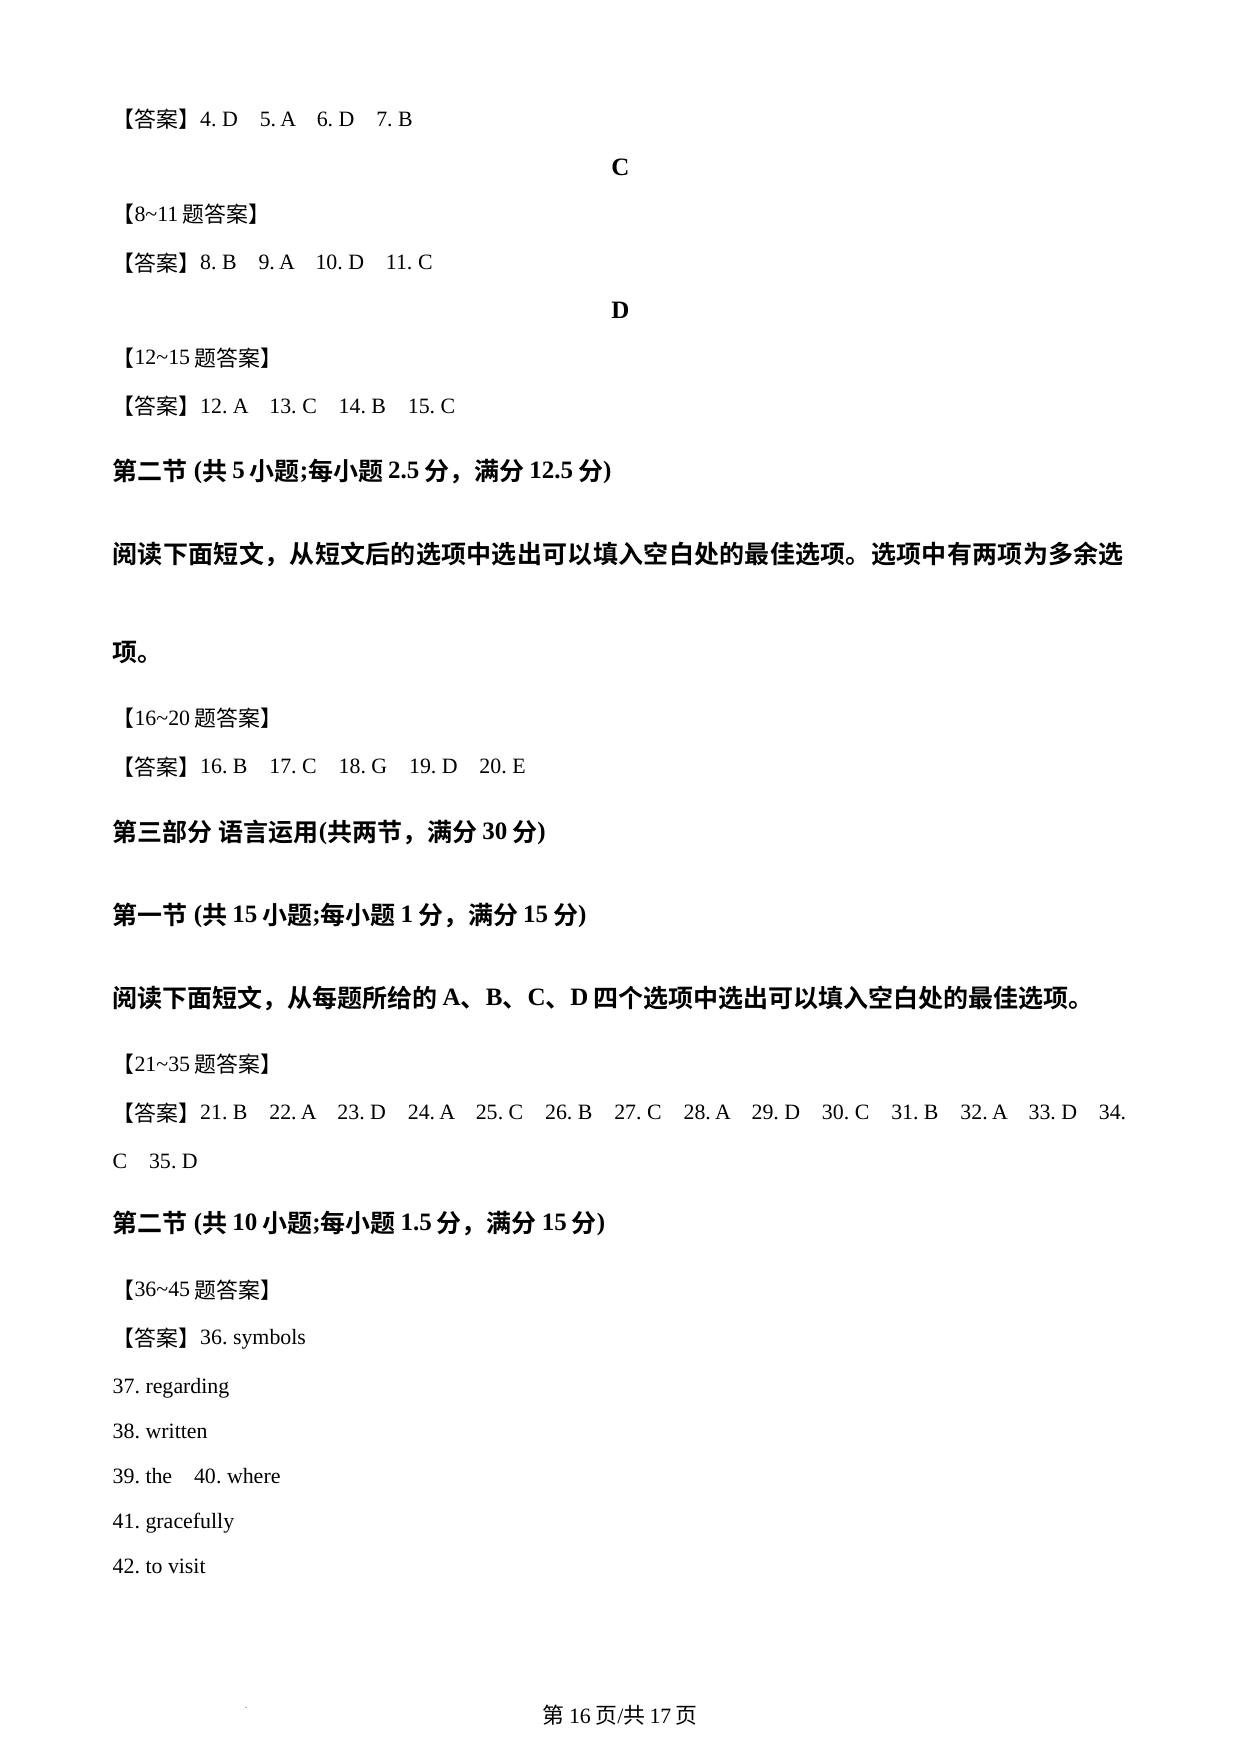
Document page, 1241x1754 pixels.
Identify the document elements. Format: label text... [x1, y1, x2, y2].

text 第二节 (共5小题;每小题2.5分，满分12.5分) [112, 437, 1128, 502]
text 42. to visit [112, 1549, 1128, 1582]
text 38. written [112, 1414, 1128, 1447]
text 39. the 40. where [112, 1459, 1128, 1492]
text C [112, 150, 1128, 183]
text 【36~45题答案】 [112, 1272, 1128, 1305]
text 阅读下面短文，从每题所给的A、B、C、D四个选项中选出可以填入空白处的最佳选项。 [112, 964, 1128, 1029]
text 【21~35题答案】 [112, 1047, 1128, 1079]
text 【12~15题答案】 [112, 341, 1128, 373]
text 【8~11题答案】 [112, 197, 1128, 229]
text D [112, 294, 1128, 326]
text 【16~20题答案】 [112, 701, 1128, 733]
text 【答案】21. B 22. A 23. D 24. A 25. C 26. B 27. C 28. A 29. D 30. C 31. B 32. A 33. D 34. C 35. D [112, 1095, 1128, 1177]
text 第三部分 语言运用(共两节，满分30分) [112, 798, 1128, 863]
text 37. regarding [112, 1369, 1128, 1402]
text 阅读下面短文，从短文后的选项中选出可以填入空白处的最佳选项。选项中有两项为多余选项。 [112, 520, 1128, 683]
text 【答案】4. D 5. A 6. D 7. B [112, 102, 1128, 134]
text 第二节 (共10小题;每小题1.5分，满分15分) [112, 1189, 1128, 1254]
text 【答案】12. A 13. C 14. B 15. C [112, 389, 1128, 421]
text 第一节 (共15小题;每小题1分，满分15分) [112, 881, 1128, 946]
text 【答案】36. symbols [112, 1321, 1128, 1353]
text 【答案】8. B 9. A 10. D 11. C [112, 245, 1128, 278]
text 【答案】16. B 17. C 18. G 19. D 20. E [112, 749, 1128, 782]
text 41. gracefully [112, 1504, 1128, 1537]
